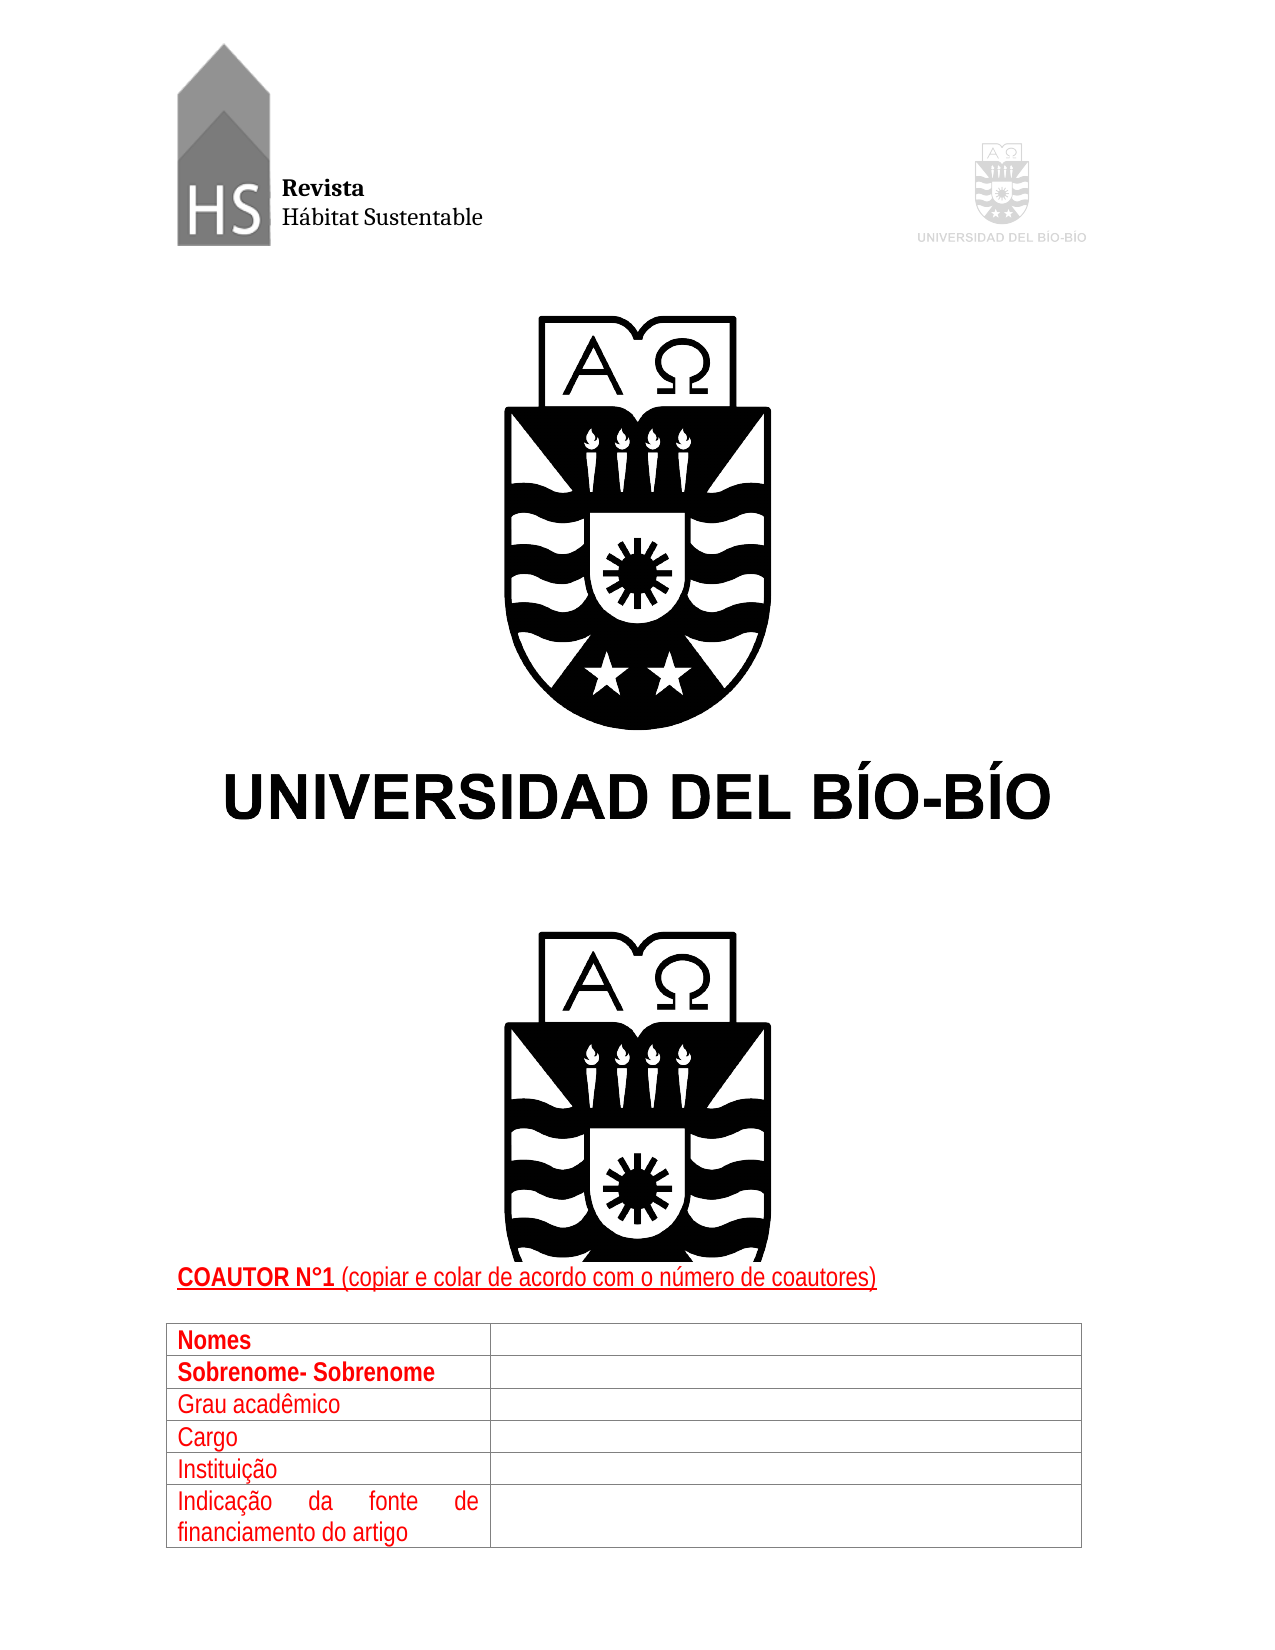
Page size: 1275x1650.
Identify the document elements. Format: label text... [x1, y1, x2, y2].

table_cell [491, 1485, 1081, 1547]
table_cell [491, 1453, 501, 1484]
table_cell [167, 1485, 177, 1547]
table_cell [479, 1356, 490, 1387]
table_cell [1070, 1421, 1081, 1452]
table_cell [1070, 1389, 1081, 1419]
table_cell [491, 1421, 501, 1452]
table_header [1070, 1324, 1081, 1355]
table_cell [491, 1356, 501, 1387]
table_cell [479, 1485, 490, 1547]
picture [177, 260, 1098, 1262]
table_cell [1070, 1356, 1081, 1387]
table_cell [1070, 1453, 1081, 1484]
text COAUTOR N°1 (copiar e colar de acordo com o número de coautores) [177, 1262, 1098, 1292]
table_header [491, 1324, 501, 1355]
table_cell [491, 1389, 501, 1419]
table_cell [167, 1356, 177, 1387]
